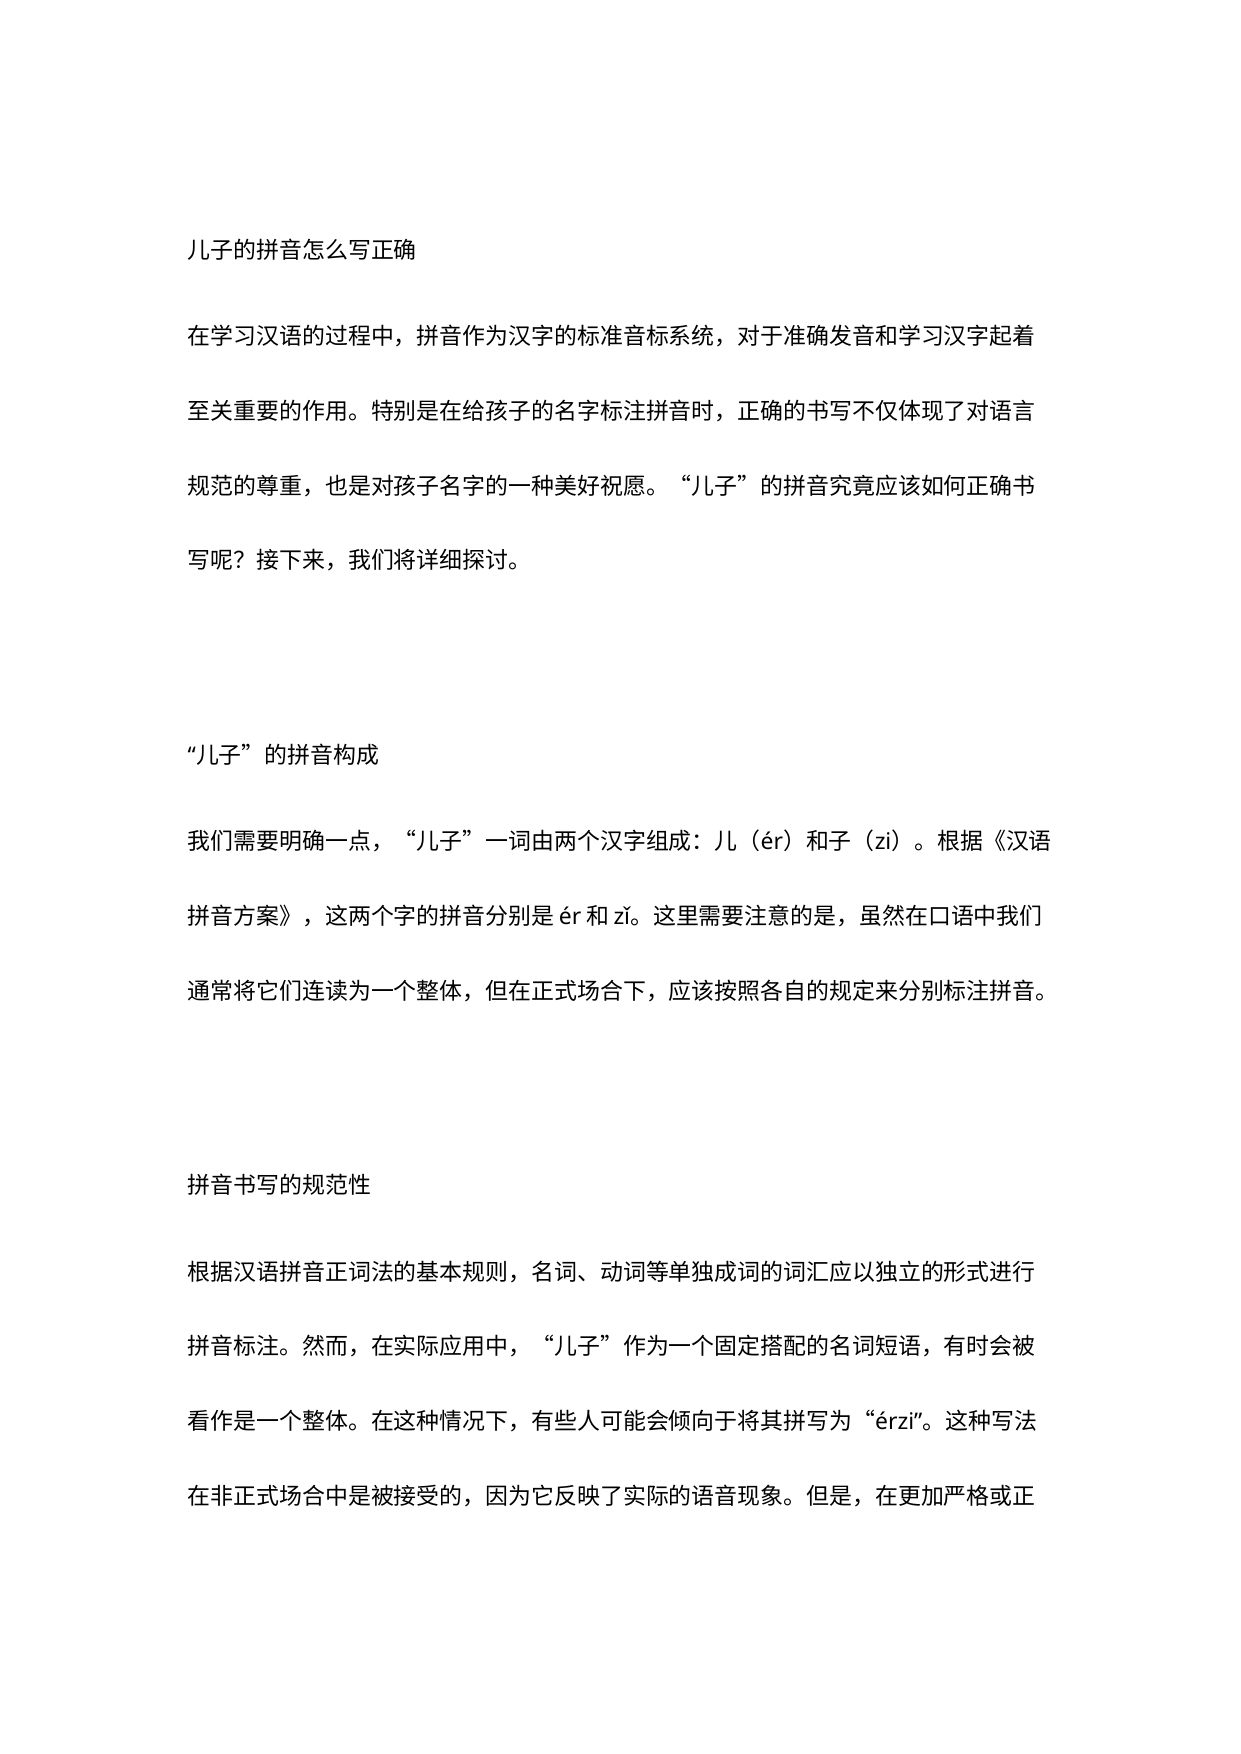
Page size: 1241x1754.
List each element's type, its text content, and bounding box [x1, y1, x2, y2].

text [187, 1238, 1053, 1527]
text 在学习汉语的过程中，拼音作为汉字的标准音标系统，对于准确发音和学习汉字起着至关重要的作用。特别是在给孩子的名字标注拼音时，正确的书写不仅体现了对语言规范的尊重，也是对孩子名字的一种美好祝愿。“儿子”的拼音究竟应该如何正确书写呢？接下来，我们将详细探讨。 [187, 302, 1053, 591]
text 儿子的拼音怎么写正确 [187, 216, 1053, 281]
text “儿子”的拼音构成 [187, 721, 1053, 786]
text 拼音书写的规范性 [187, 1151, 1053, 1216]
text 我们需要明确一点，“儿子”一词由两个汉字组成：儿（ér）和子（zi）。根据《汉语拼音方案》，这两个字的拼音分别是ér和zǐ。这里需要注意的是，虽然在口语中我们通常将它们连读为一个整体，但在正式场合下，应该按照各自的规定来分别标注拼音。 [187, 807, 1053, 1022]
